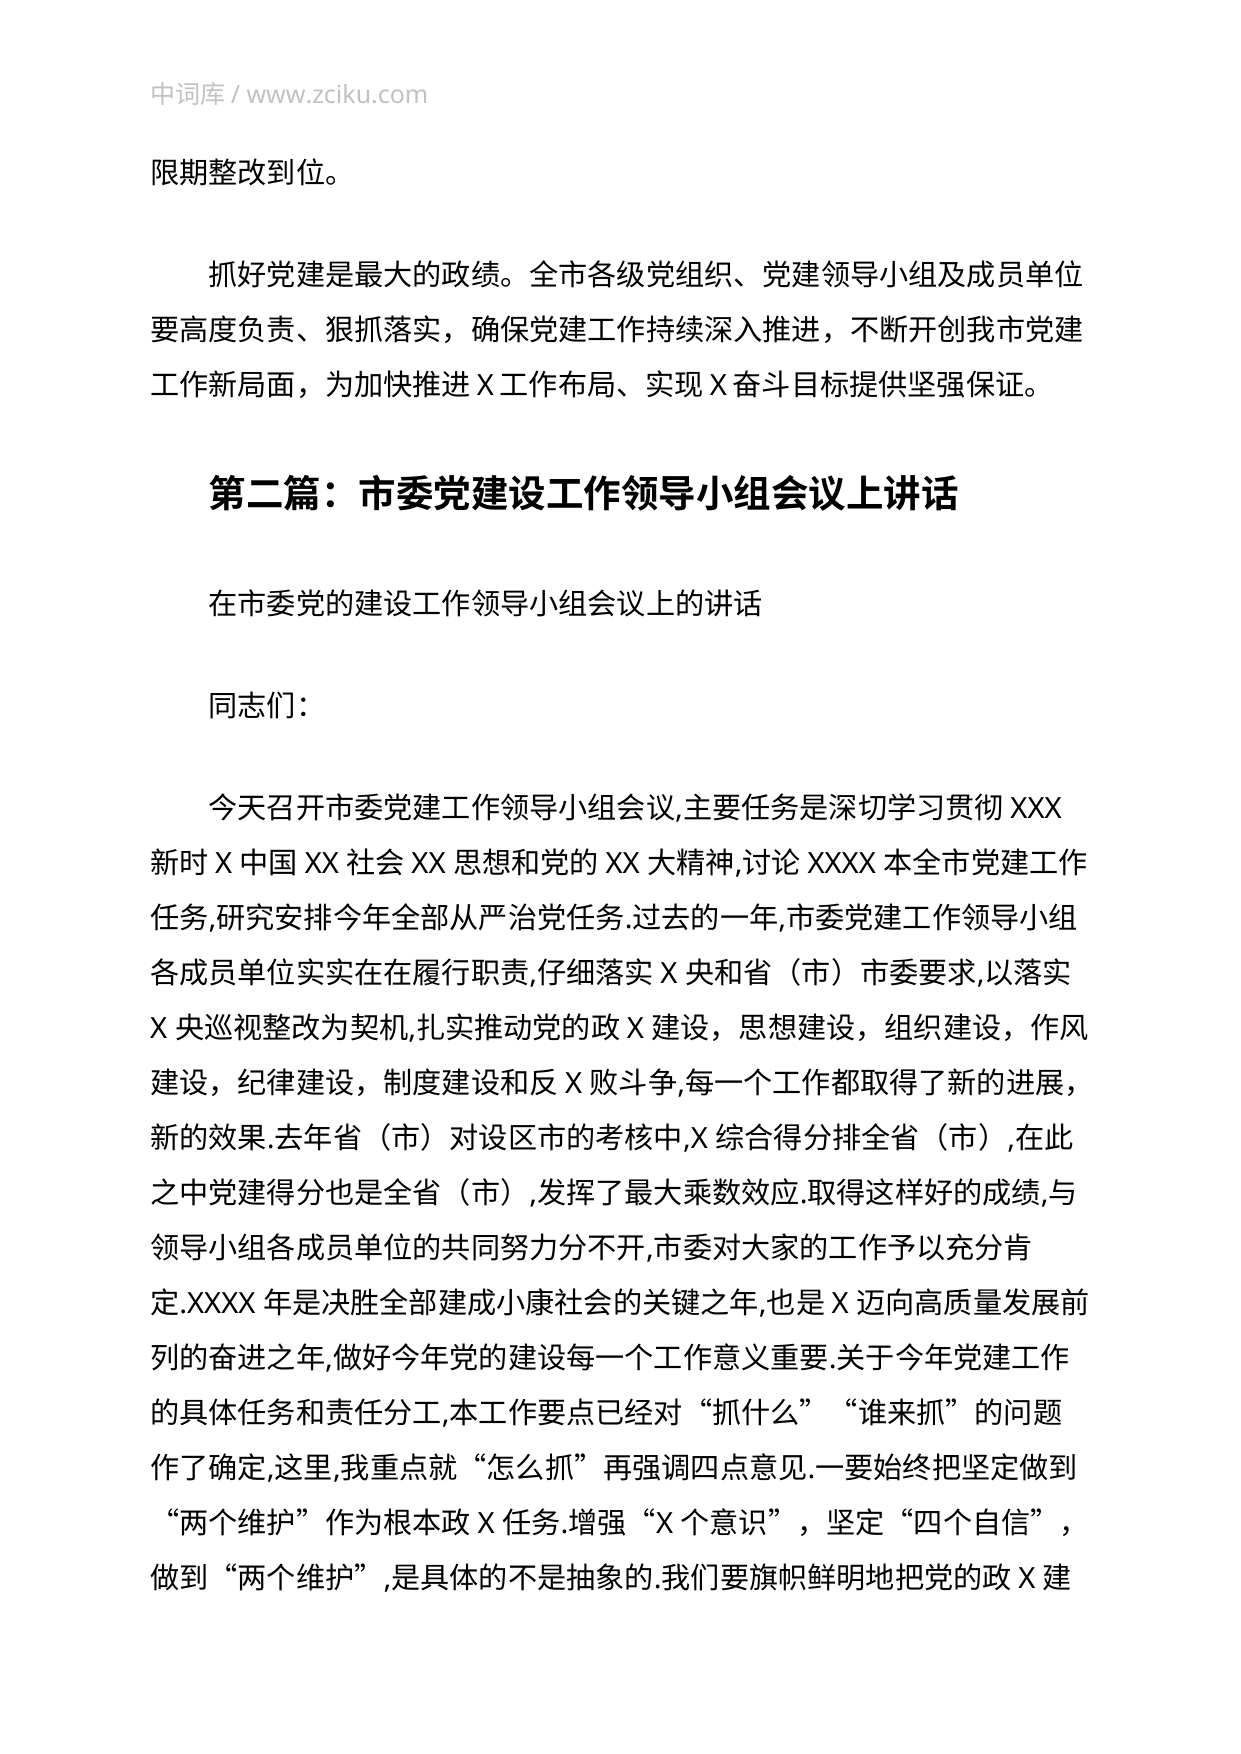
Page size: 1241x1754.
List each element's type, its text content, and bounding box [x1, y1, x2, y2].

text 同志们： [150, 683, 1090, 725]
text 在市委党的建设工作领导小组会议上的讲话 [150, 581, 1090, 623]
text 第二篇：市委党建设工作领导小组会议上讲话 [150, 463, 1090, 518]
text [150, 150, 1090, 192]
text 抓好党建是最大的政绩。全市各级党组织、党建领导小组及成员单位要高度负责、狠抓落实，确保党建工作持续深入推进，不断开创我市党建工作新局面，为加快推进X工作布局、实现X奋斗目标提供坚强保证。 [150, 252, 1090, 404]
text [150, 784, 1090, 1597]
